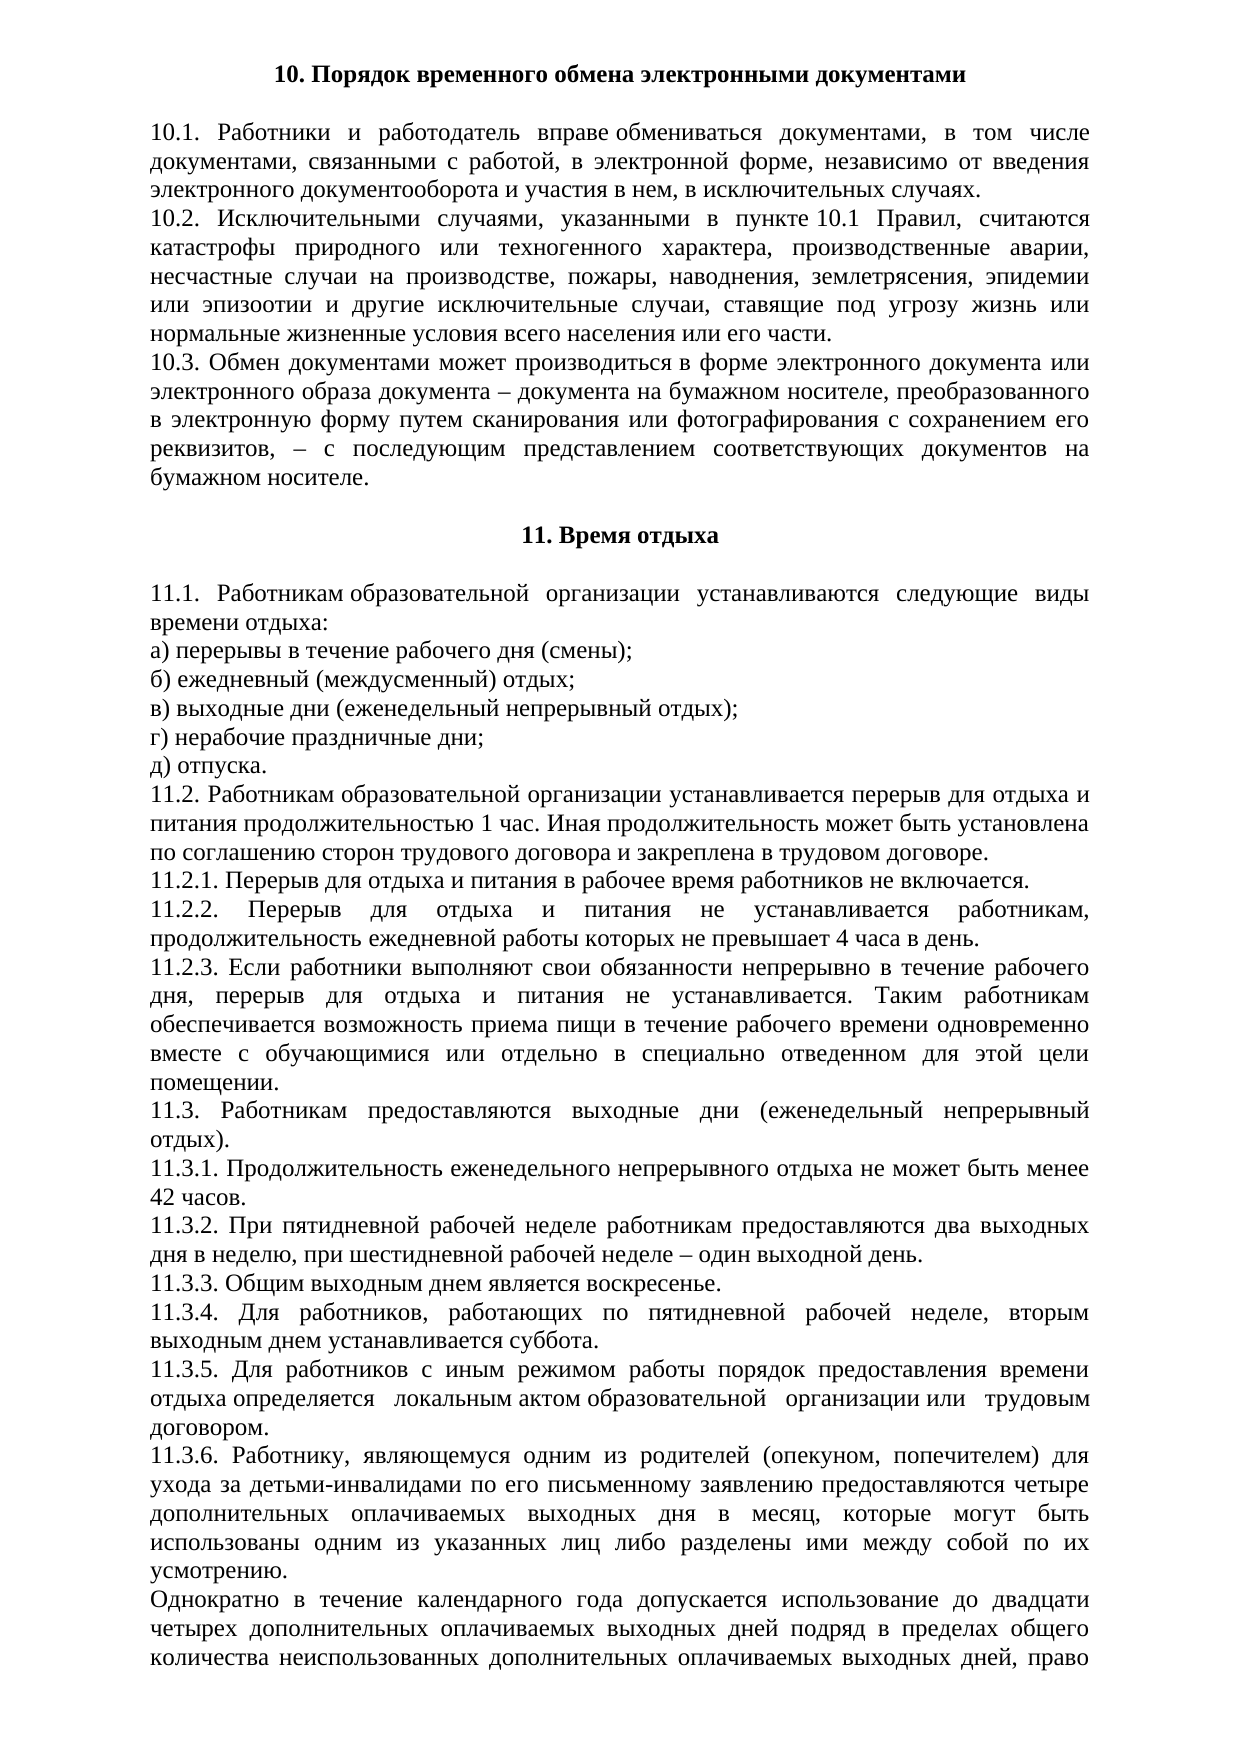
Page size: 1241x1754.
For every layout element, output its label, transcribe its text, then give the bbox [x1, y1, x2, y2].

text 11.2. Работникам образовательной организации устанавливается перерыв для отдыха и питания продолжительностью 1 час. Иная продолжительность может быть установлена по соглашению сторон трудового договора и закреплена в трудовом договоре. [150, 779, 1090, 865]
text 10. Порядок временного обмена электронными документами [150, 59, 1090, 88]
text 10.3. Обмен документами может производиться в форме электронного документа или электронного образа документа – документа на бумажном носителе, преобразованного в электронную форму путем сканирования или фотографирования с сохранением его реквизитов, – с последующим представлением соответствующих документов на бумажном носителе. [150, 347, 1090, 491]
text д) отпуска. [150, 750, 1090, 779]
text 11.3.2. При пятидневной рабочей неделе работникам предоставляются два выходных дня в неделю, при шестидневной рабочей неделе – один выходной день. [150, 1210, 1090, 1268]
text 10.1. Работники и работодатель вправе обмениваться документами, в том числе документами, связанными с работой, в электронной форме, независимо от введения электронного документооборота и участия в нем, в исключительных случаях. [150, 117, 1090, 203]
text 11.2.2. Перерыв для отдыха и питания не устанавливается работникам, продолжительность ежедневной работы которых не превышает 4 часа в день. [150, 894, 1090, 952]
text в) выходные дни (еженедельный непрерывный отдых); [150, 693, 1090, 722]
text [150, 1584, 1090, 1670]
text 11.2.3. Если работники выполняют свои обязанности непрерывно в течение рабочего дня, перерыв для отдыха и питания не устанавливается. Таким работникам обеспечивается возможность приема пищи в течение рабочего времени одновременно вместе с обучающимися или отдельно в специально отведенном для этой цели помещении. [150, 952, 1090, 1095]
text 11.2.1. Перерыв для отдыха и питания в рабочее время работников не включается. [150, 865, 1090, 894]
text а) перерывы в течение рабочего дня (смены); [150, 635, 1090, 664]
text б) ежедневный (междусменный) отдых; [150, 664, 1090, 693]
text 10.2. Исключительными случаями, указанными в пункте 10.1 Правил, считаются катастрофы природного или техногенного характера, производственные аварии, несчастные случаи на производстве, пожары, наводнения, землетрясения, эпидемии или эпизоотии и другие исключительные случаи, ставящие под угрозу жизнь или нормальные жизненные условия всего населения или его части. [150, 203, 1090, 347]
text г) нерабочие праздничные дни; [150, 722, 1090, 750]
text 11.3.3. Общим выходным днем является воскресенье. [150, 1268, 1090, 1297]
text 11.3.6. Работнику, являющемуся одним из родителей (опекуном, попечителем) для ухода за детьми-инвалидами по его письменному заявлению предоставляются четыре дополнительных оплачиваемых выходных дня в месяц, которые могут быть использованы одним из указанных лиц либо разделены ими между собой по их усмотрению. [150, 1440, 1090, 1584]
text 11.3.5. Для работников с иным режимом работы порядок предоставления времени отдыха определяется локальным актом образовательной организации или трудовым договором. [150, 1354, 1090, 1440]
text 11.3.4. Для работников, работающих по пятидневной рабочей неделе, вторым выходным днем устанавливается суббота. [150, 1297, 1090, 1354]
text 11.3. Работникам предоставляются выходные дни (еженедельный непрерывный отдых). [150, 1095, 1090, 1153]
text 11.3.1. Продолжительность еженедельного непрерывного отдыха не может быть менее 42 часов. [150, 1153, 1090, 1210]
text 11. Время отдыха [150, 520, 1090, 549]
text 11.1. Работникам образовательной организации устанавливаются следующие виды времени отдыха: [150, 578, 1090, 635]
